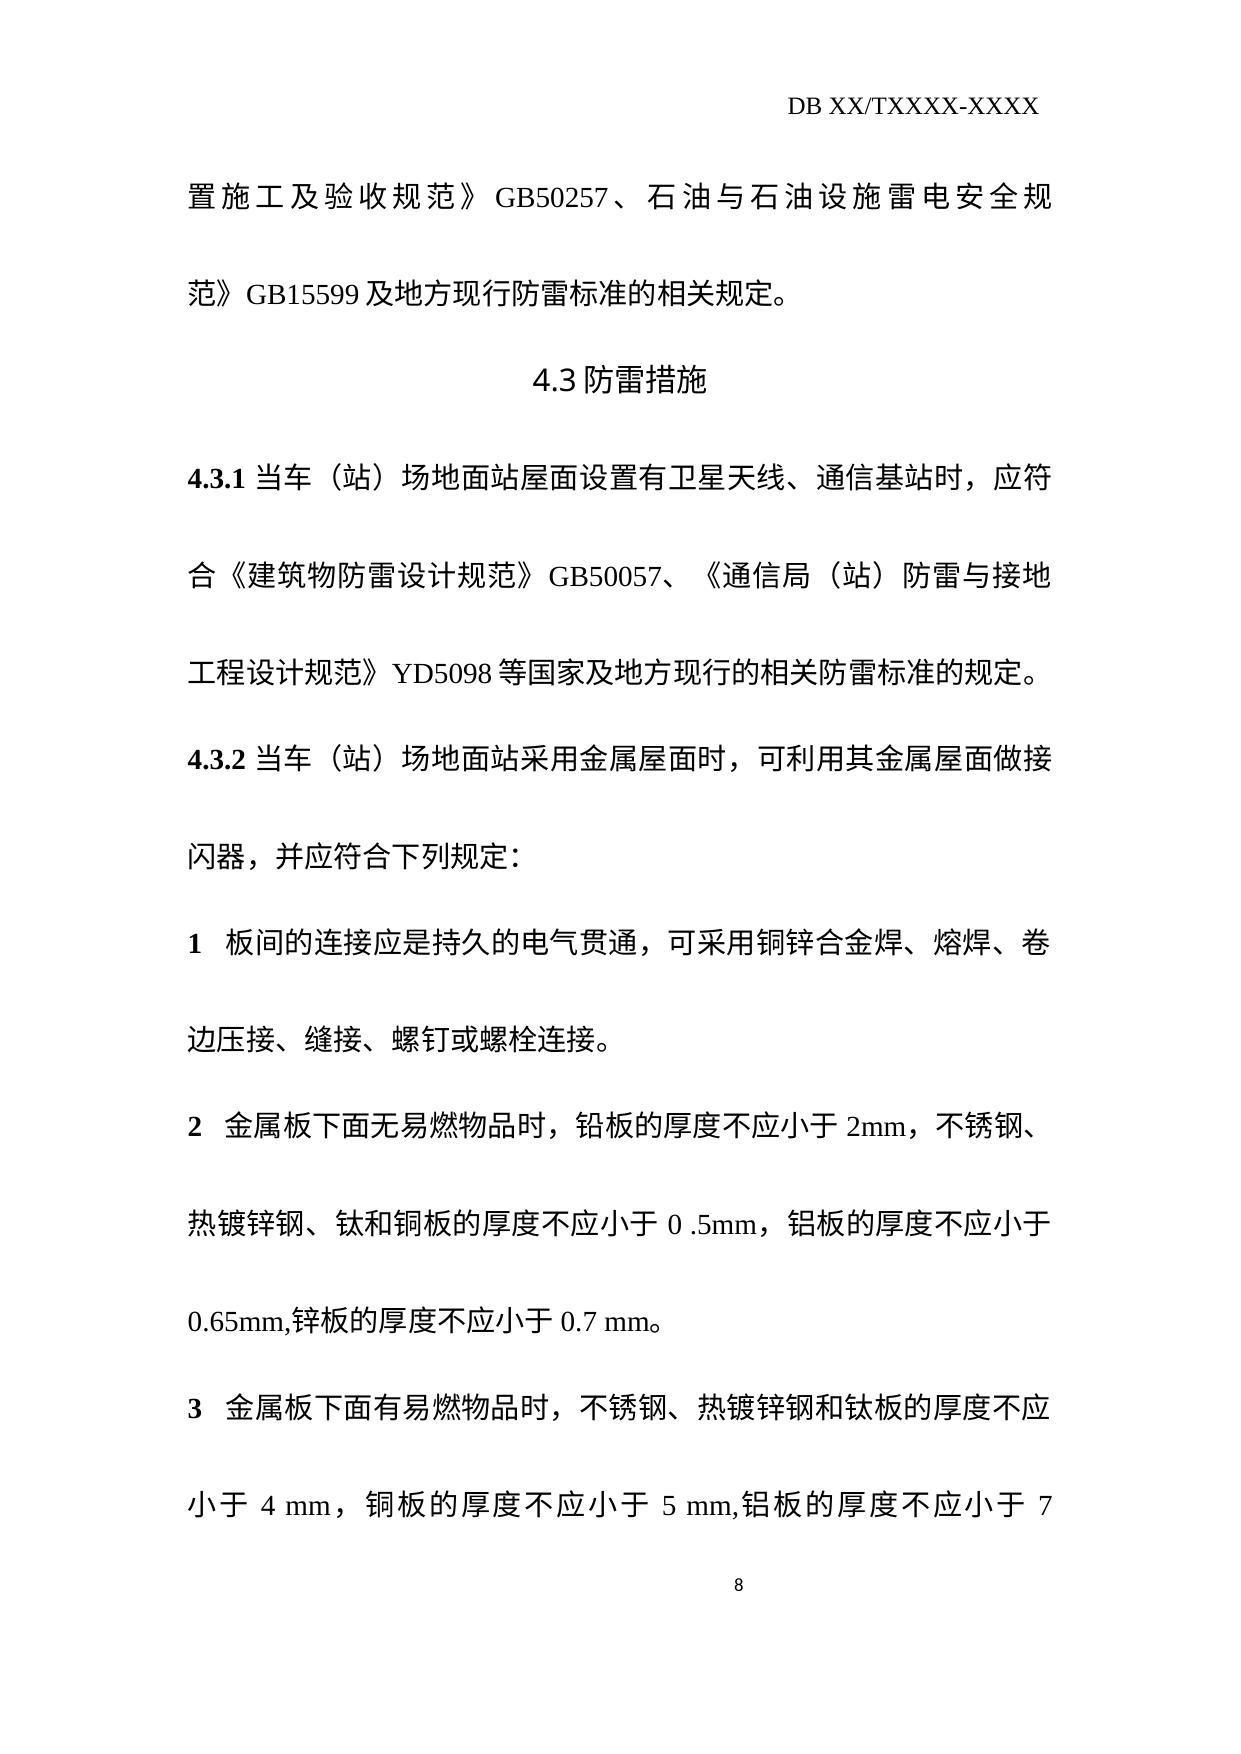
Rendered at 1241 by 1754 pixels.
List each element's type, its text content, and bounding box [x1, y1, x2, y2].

subtitle 4.3防雷措施 [187, 346, 1053, 411]
text 4.3.2 当车（站）场地面站采用金属屋面时，可利用其金属屋面做接闪器，并应符合下列规定： [187, 724, 1053, 887]
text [187, 1373, 1053, 1535]
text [187, 162, 1053, 324]
text 4.3.1 当车（站）场地面站屋面设置有卫星天线、通信基站时，应符合《建筑物防雷设计规范》GB50057、《通信局（站）防雷与接地工程设计规范》YD5098等国家及地方现行的相关防雷标准的规定。 [187, 443, 1053, 703]
text 2 金属板下面无易燃物品时，铅板的厚度不应小于 2mm，不锈钢、热镀锌钢、钛和铜板的厚度不应小于 0 .5mm，铝板的厚度不应小于 0.65mm,锌板的厚度不应小于 0.7 mm。 [187, 1092, 1053, 1352]
text 1 板间的连接应是持久的电气贯通，可采用铜锌合金焊、熔焊、卷边压接、缝接、螺钉或螺栓连接。 [187, 908, 1053, 1071]
